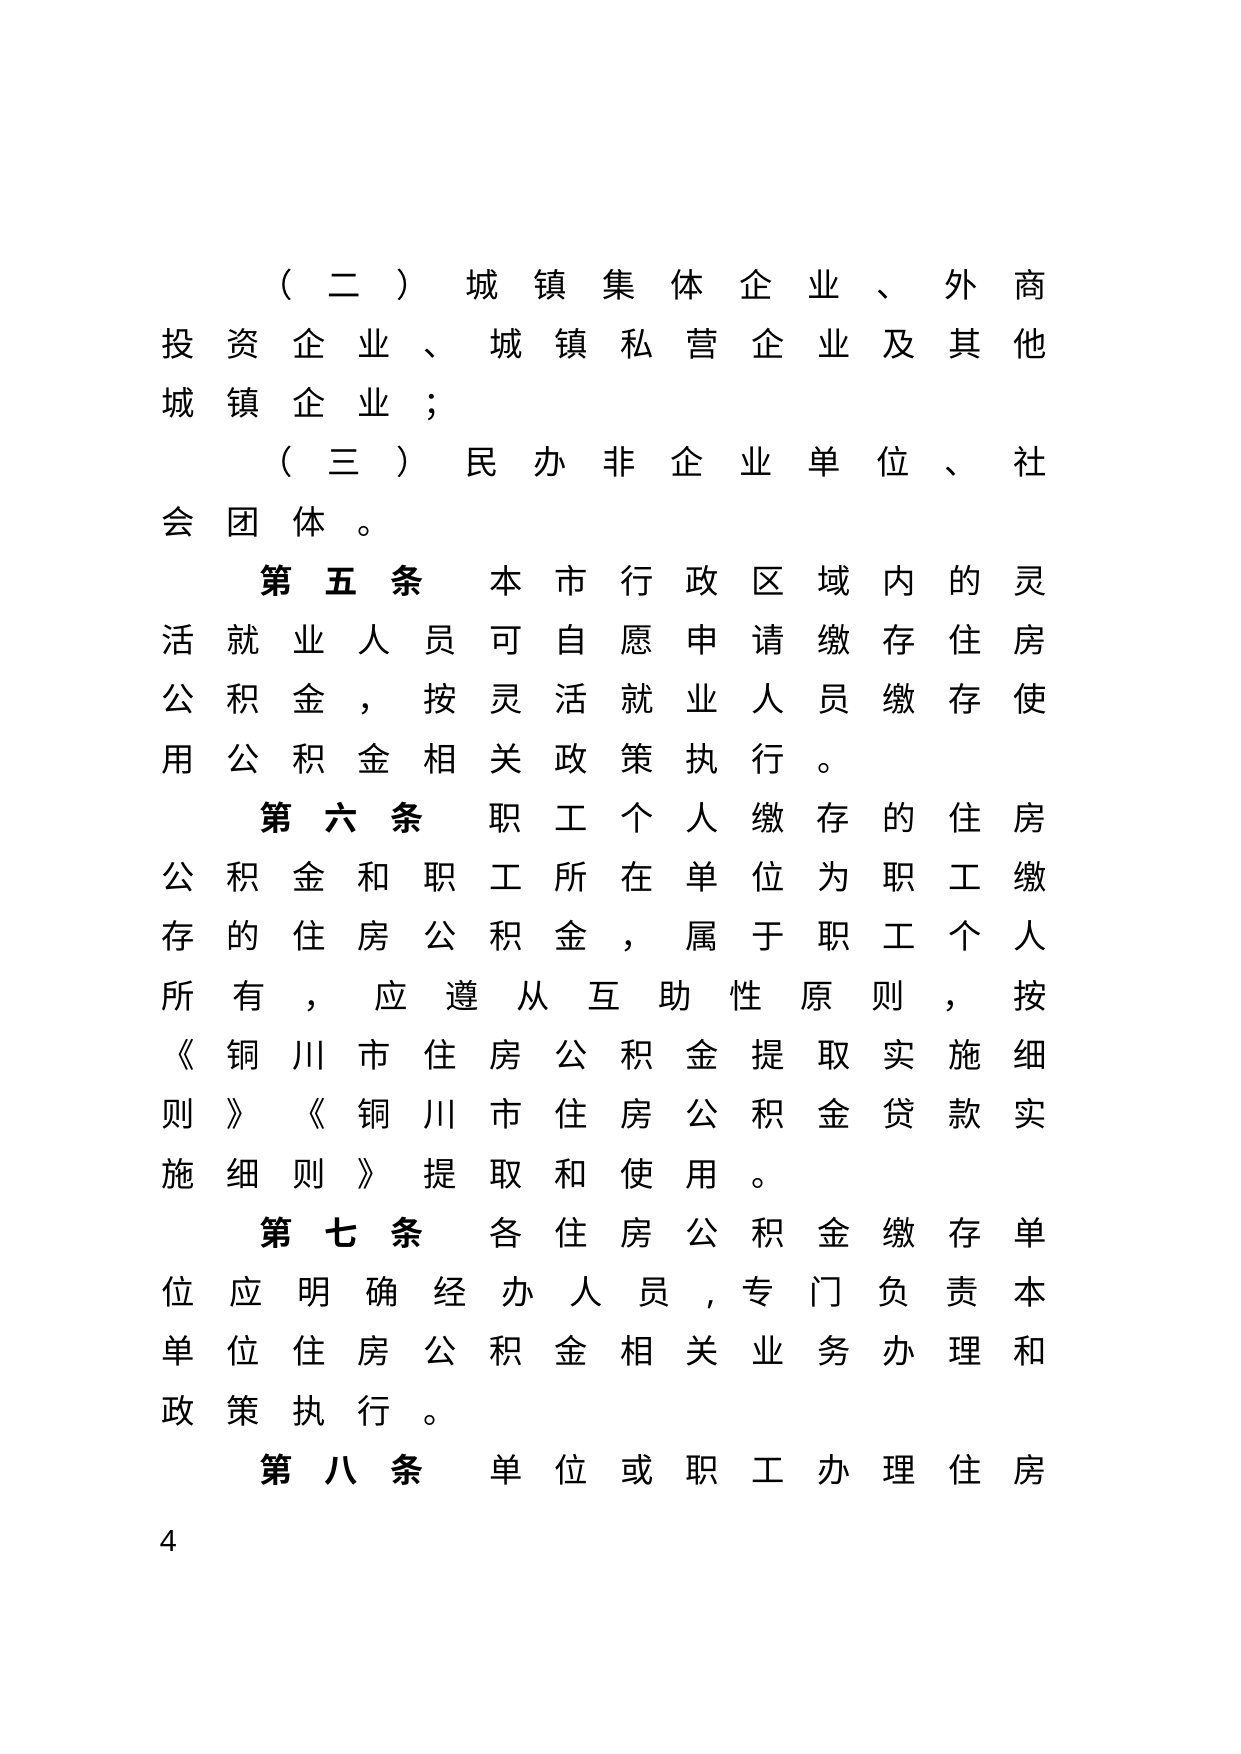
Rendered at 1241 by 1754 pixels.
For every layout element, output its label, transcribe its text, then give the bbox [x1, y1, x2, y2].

text （二）城镇集体企业、外商投资企业、城镇私营企业及其他城镇企业； [161, 253, 1079, 431]
text （三）民办非企业单位、社会团体。 [161, 431, 1079, 549]
text 第七条 各住房公积金缴存单位应明确经办人员,专门负责本单位住房公积金相关业务办理和政策执行。 [161, 1201, 1079, 1438]
text 第六条 职工个人缴存的住房公积金和职工所在单位为职工缴存的住房公积金，属于职工个人所有，应遵从互助性原则，按《铜川市住房公积金提取实施细则》《铜川市住房公积金贷款实施细则》提取和使用。 [161, 786, 1079, 1201]
text 第五条 本市行政区域内的灵活就业人员可自愿申请缴存住房公积金，按灵活就业人员缴存使用公积金相关政策执行。 [161, 549, 1079, 786]
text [161, 1438, 1079, 1497]
